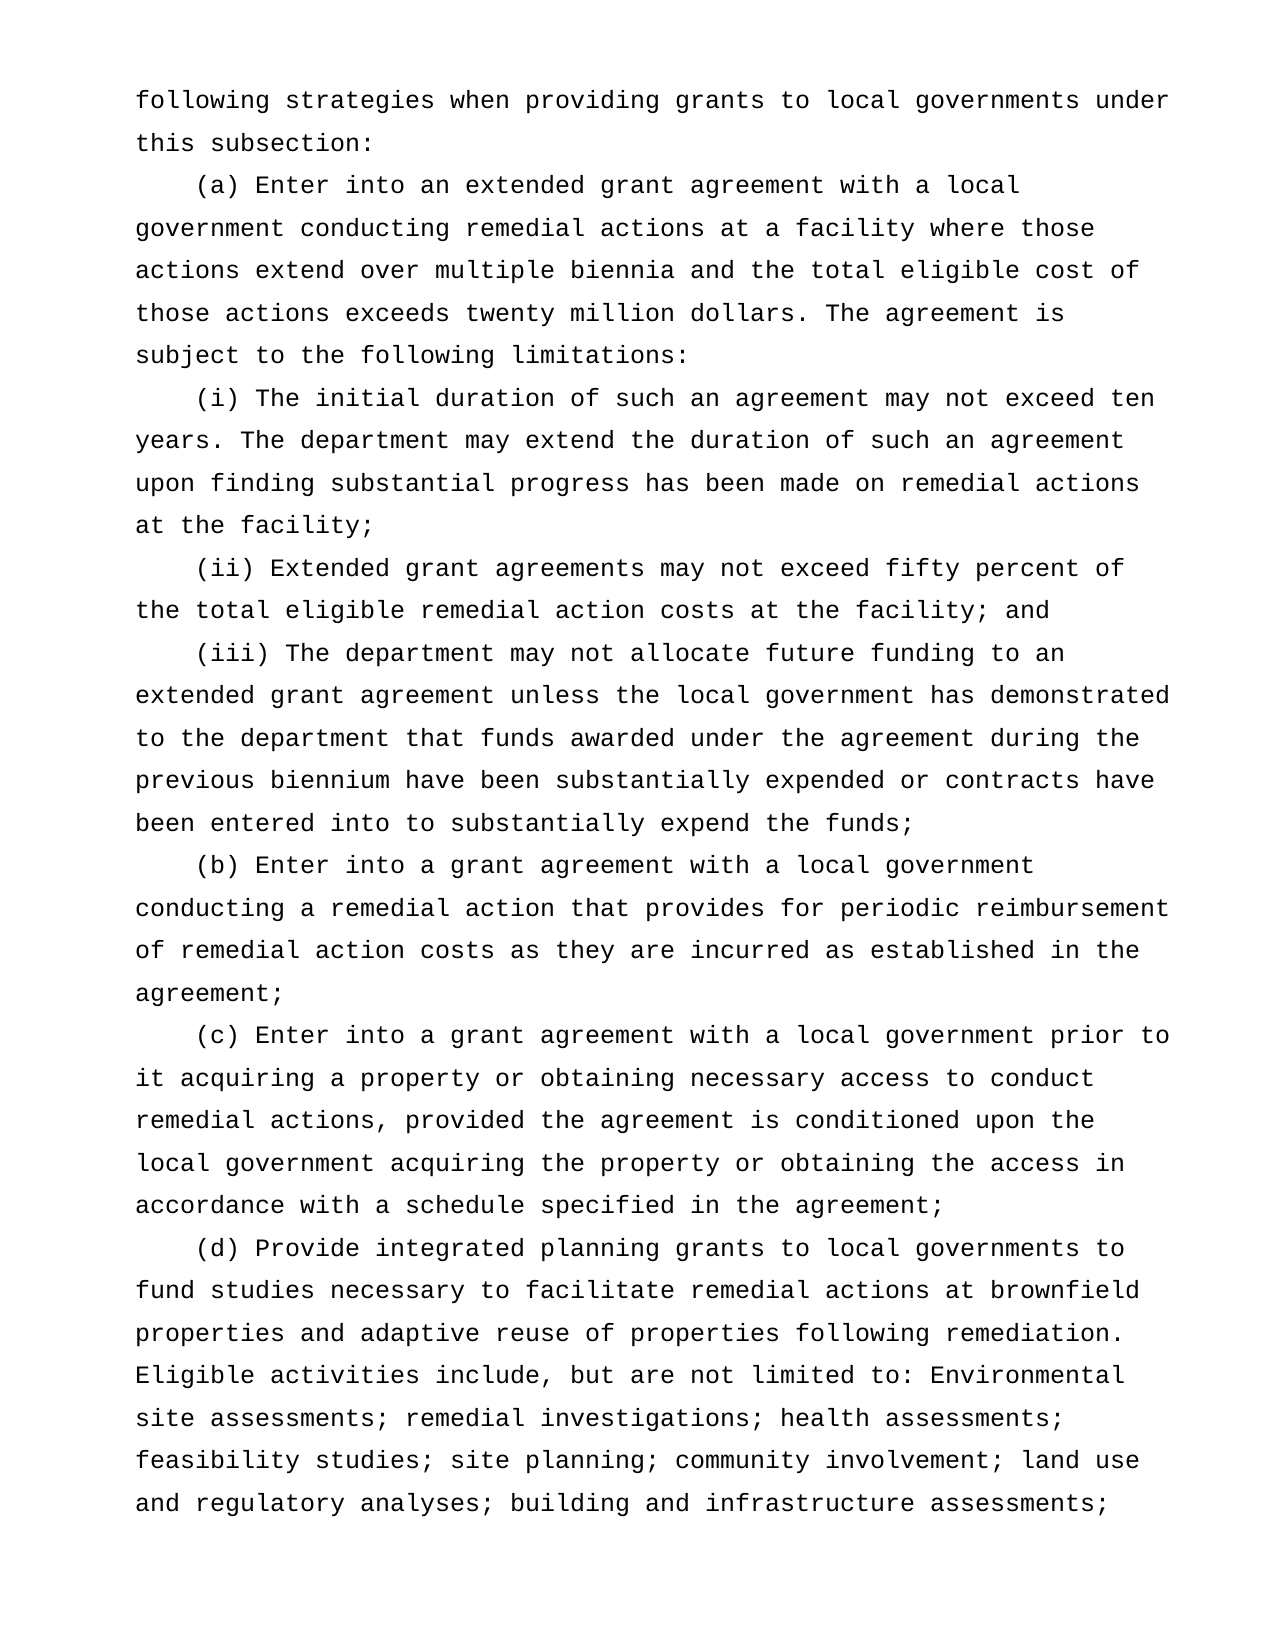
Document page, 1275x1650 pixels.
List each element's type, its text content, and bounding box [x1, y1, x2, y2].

text (iii) The department may not allocate future funding to an extended grant agreement unless the local government has demonstrated to the department that funds awarded under the agreement during the previous biennium have been substantially expended or contracts have been entered into to substantially expend the funds; [135, 627, 1170, 840]
text (ii) Extended grant agreements may not exceed fifty percent of the total eligible remedial action costs at the facility; and [135, 542, 1170, 627]
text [135, 75, 1170, 160]
text (b) Enter into a grant agreement with a local government conducting a remedial action that provides for periodic reimbursement of remedial action costs as they are incurred as established in the agreement; [135, 840, 1170, 1010]
text (i) The initial duration of such an agreement may not exceed ten years. The department may extend the duration of such an agreement upon finding substantial progress has been made on remedial actions at the facility; [135, 372, 1170, 542]
text (a) Enter into an extended grant agreement with a local government conducting remedial actions at a facility where those actions extend over multiple biennia and the total eligible cost of those actions exceeds twenty million dollars. The agreement is subject to the following limitations: [135, 160, 1170, 372]
text (c) Enter into a grant agreement with a local government prior to it acquiring a property or obtaining necessary access to conduct remedial actions, provided the agreement is conditioned upon the local government acquiring the property or obtaining the access in accordance with a schedule specified in the agreement; [135, 1010, 1170, 1222]
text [135, 1222, 1170, 1520]
